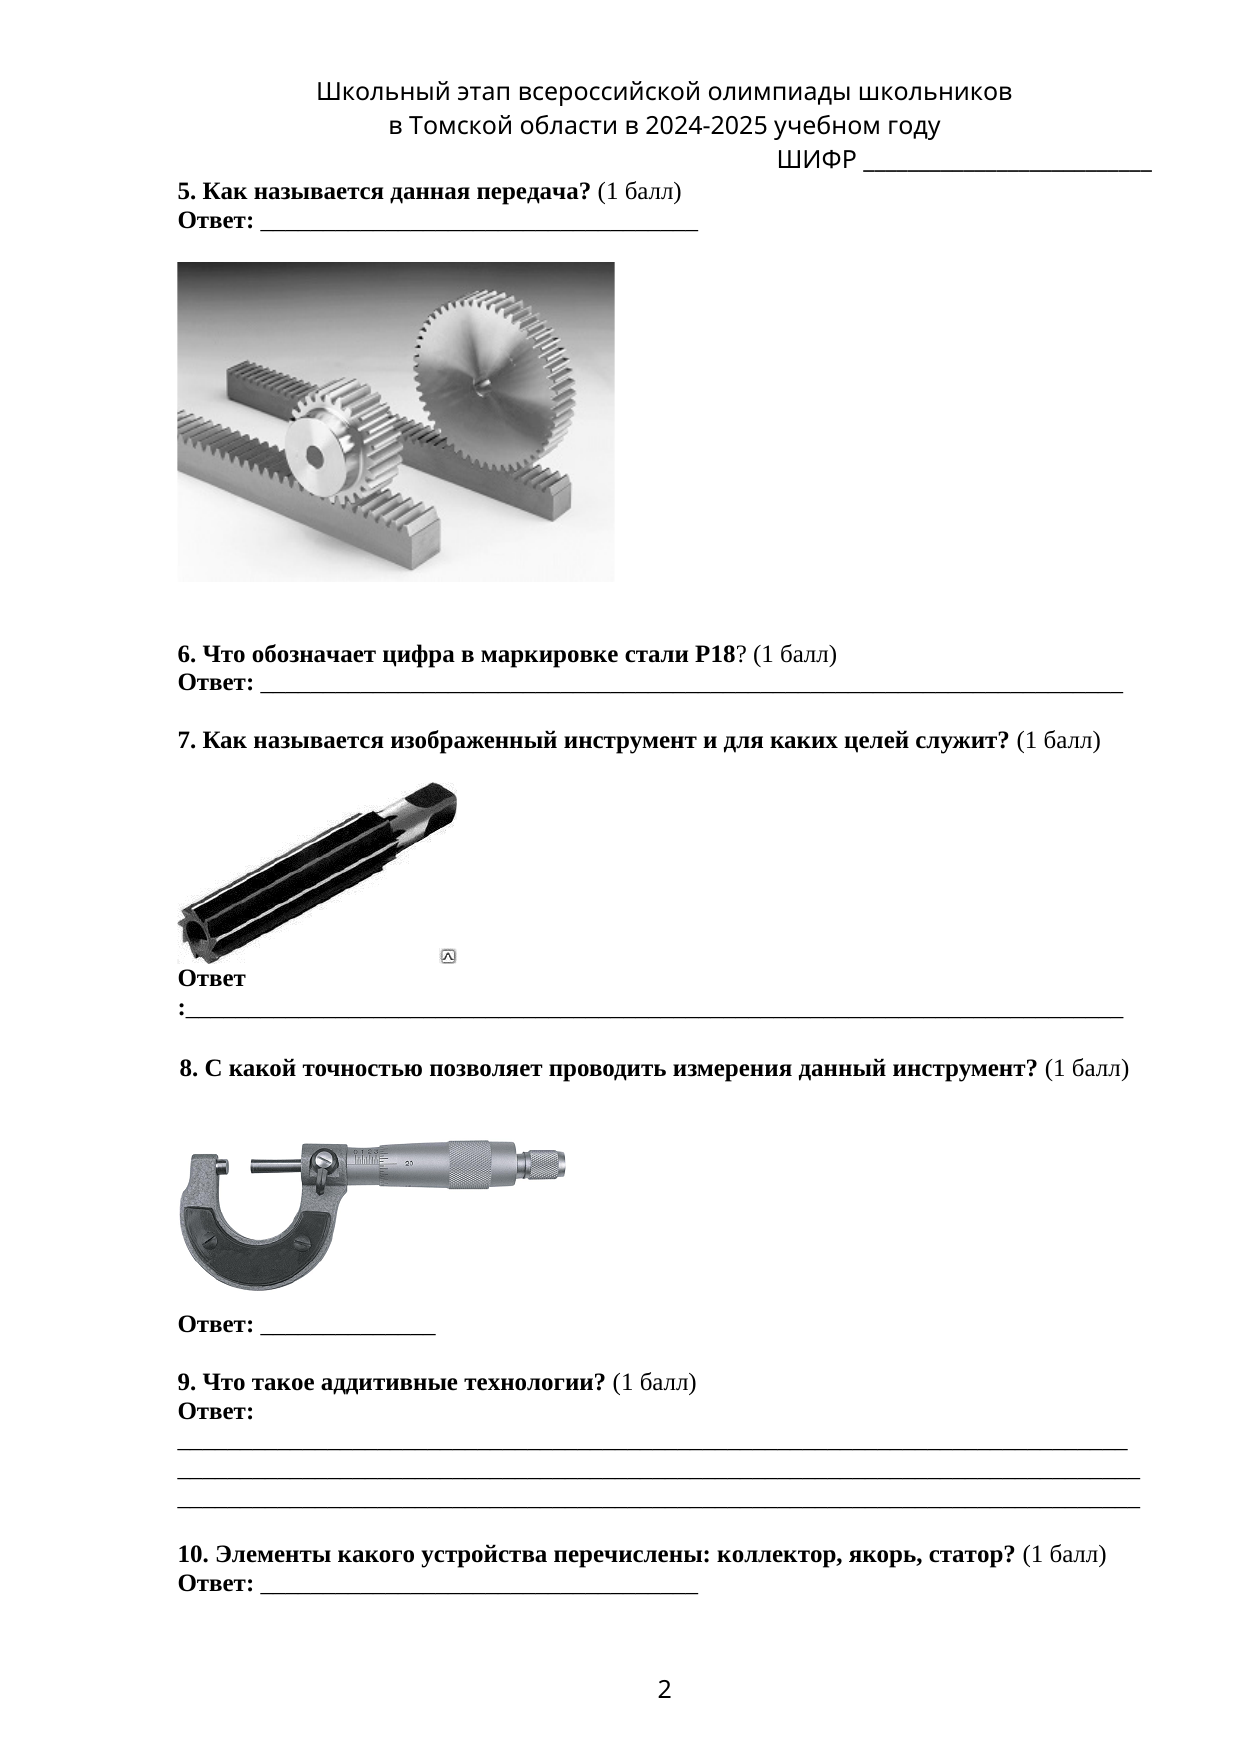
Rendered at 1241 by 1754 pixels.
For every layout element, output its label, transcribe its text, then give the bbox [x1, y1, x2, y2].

text Ответ: ____________________________________________________________________________ [177, 1396, 1152, 1453]
text 8. С какой точностью позволяет проводить измерения данный инструмент? (1 балл) [179, 1049, 1152, 1083]
text Ответ:___________________________________________________________________________ [177, 963, 1152, 1021]
text 5. Как называется данная передача? (1 балл) [177, 176, 1152, 205]
text __________________________________________________________________________________________________________________________________________________________ [177, 1453, 1152, 1511]
picture [177, 262, 615, 582]
text Ответ: ___________________________________ [177, 1568, 1152, 1597]
text 10. Элементы какого устройства перечислены: коллектор, якорь, статор? (1 балл) [177, 1539, 1152, 1568]
text Ответ: ______________ [177, 1309, 1152, 1338]
picture [177, 1116, 567, 1310]
text 7. Как называется изображенный инструмент и для каких целей служит? (1 балл) [177, 725, 1120, 754]
text Ответ: _____________________________________________________________________ [177, 667, 1152, 696]
text 9. Что такое аддитивные технологии? (1 балл) [177, 1367, 1152, 1396]
picture [177, 782, 457, 964]
text 6. Что обозначает цифра в маркировке стали Р18? (1 балл) [177, 639, 1152, 667]
text Ответ: ___________________________________ [177, 205, 1152, 233]
